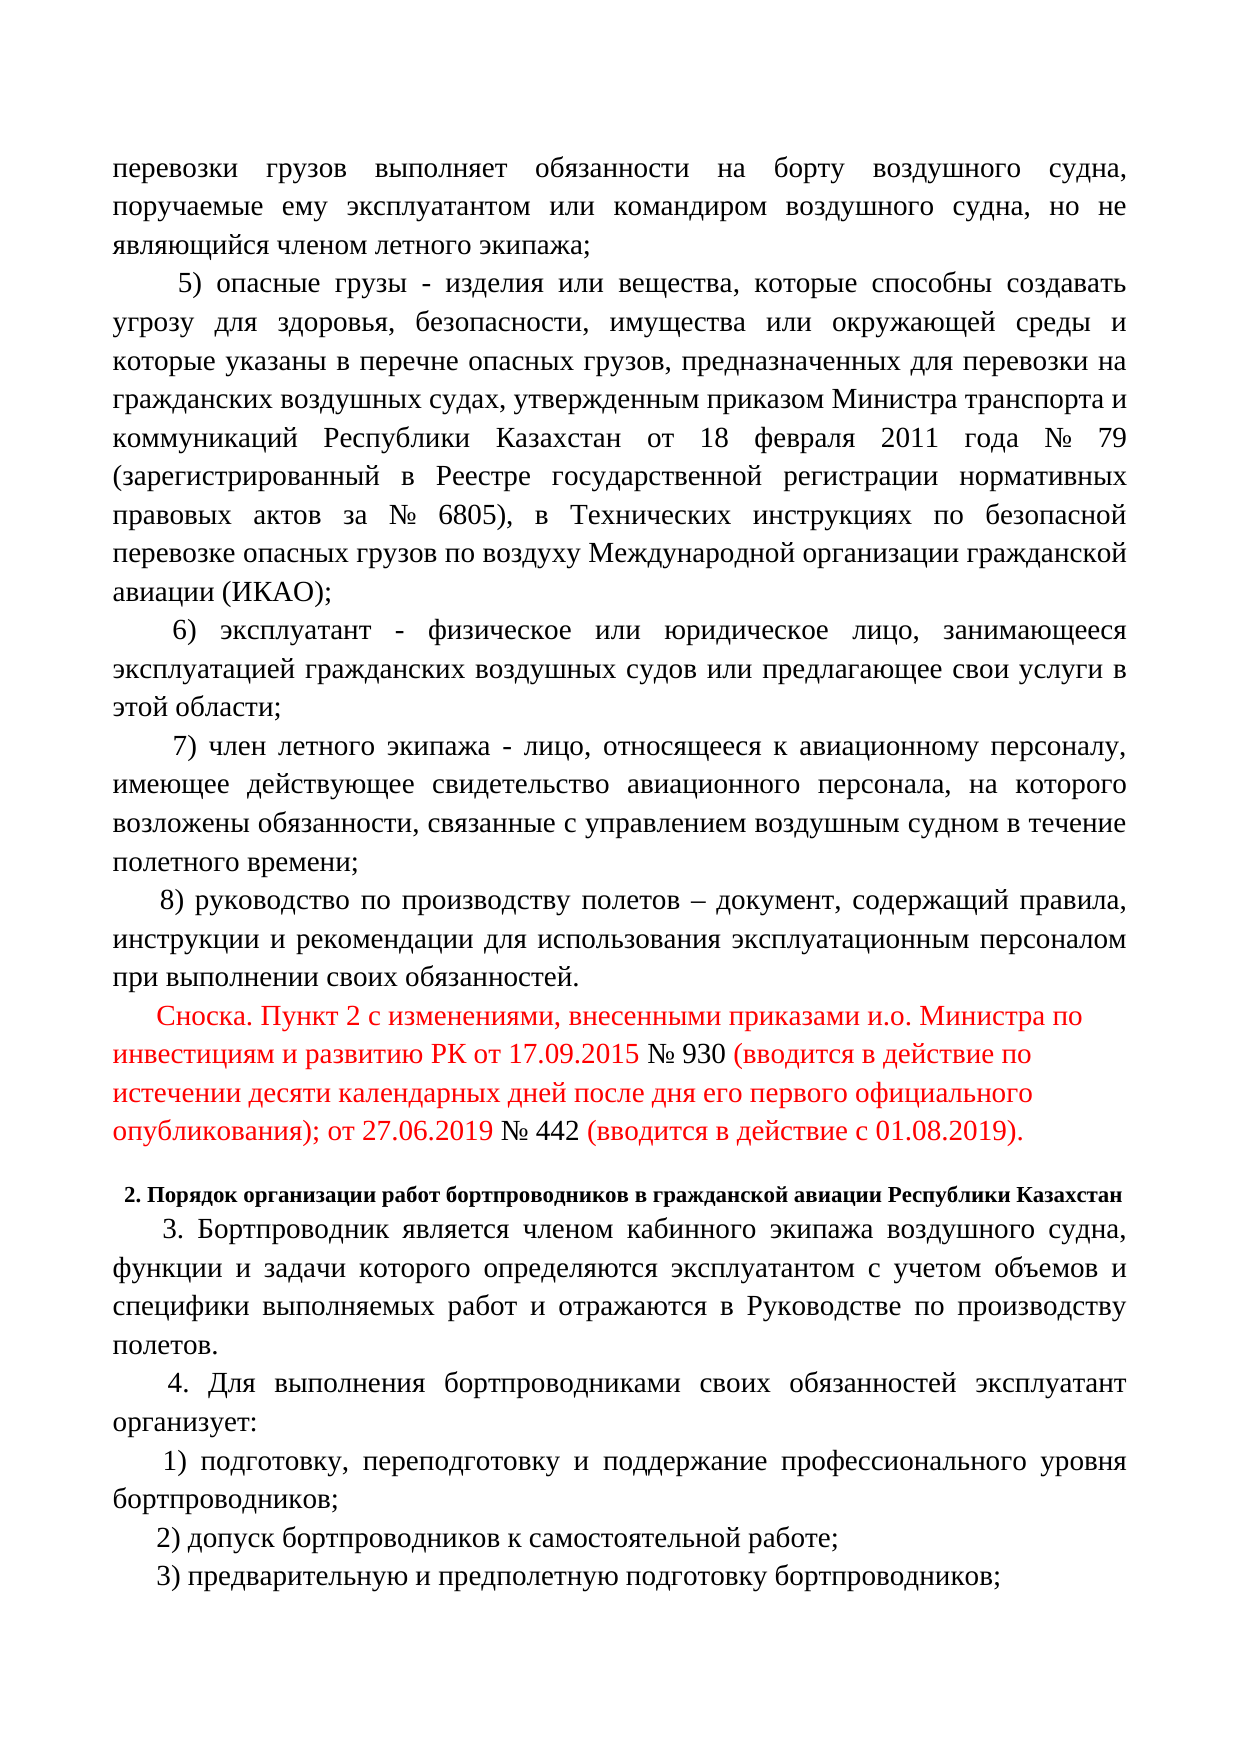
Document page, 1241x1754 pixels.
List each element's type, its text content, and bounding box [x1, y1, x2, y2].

text 1) подготовку, переподготовку и поддержание профессионального уровня бортпроводников; [112, 1443, 1128, 1515]
text 3) предварительную и предполетную подготовку бортпроводников; [112, 1558, 1128, 1592]
text 2) допуск бортпроводников к самостоятельной работе; [112, 1520, 1128, 1553]
text 6) эксплуатант - физическое или юридическое лицо, занимающееся эксплуатацией гражданских воздушных судов или предлагающее свои услуги в этой области; [112, 612, 1128, 723]
text 3. Бортпроводник является членом кабинного экипажа воздушного судна, функции и задачи которого определяются эксплуатантом с учетом объемов и специфики выполняемых работ и отражаются в Руководстве по производству полетов. [112, 1211, 1128, 1361]
text 7) член летного экипажа - лицо, относящееся к авиационному персоналу, имеющее действующее свидетельство авиационного персонала, на которого возложены обязанности, связанные с управлением воздушным судном в течение полетного времени; [112, 728, 1128, 877]
text 5) опасные грузы - изделия или вещества, которые способны создавать угрозу для здоровья, безопасности, имущества или окружающей среды и которые указаны в перечне опасных грузов, предназначенных для перевозки на гражданских воздушных судах, утвержденным приказом Министра транспорта и коммуникаций Республики Казахстан от 18 февраля 2011 года № 79 (зарегистрированный в Реестре государственной регистрации нормативных правовых актов за № 6805), в Технических инструкциях по безопасной перевозке опасных грузов по воздуху Международной организации гражданской авиации (ИКАО); [112, 266, 1128, 607]
text Сноска. Пункт 2 с изменениями, внесенными приказами и.о. Министра по инвестициям и развитию РК от 17.09.2015 № 930 (вводится в действие по истечении десяти календарных дней после дня его первого официального опубликования); от 27.06.2019 № 442 (вводится в действие с 01.08.2019). [112, 998, 1128, 1177]
text 2. Порядок организации работ бортпроводников в гражданской авиации Республики Казахстан [112, 1181, 1128, 1207]
text 4. Для выполнения бортпроводниками своих обязанностей эксплуатант организует: [112, 1366, 1128, 1438]
text 8) руководство по производству полетов – документ, содержащий правила, инструкции и рекомендации для использования эксплуатационным персоналом при выполнении своих обязанностей. [112, 882, 1128, 993]
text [112, 150, 1128, 261]
